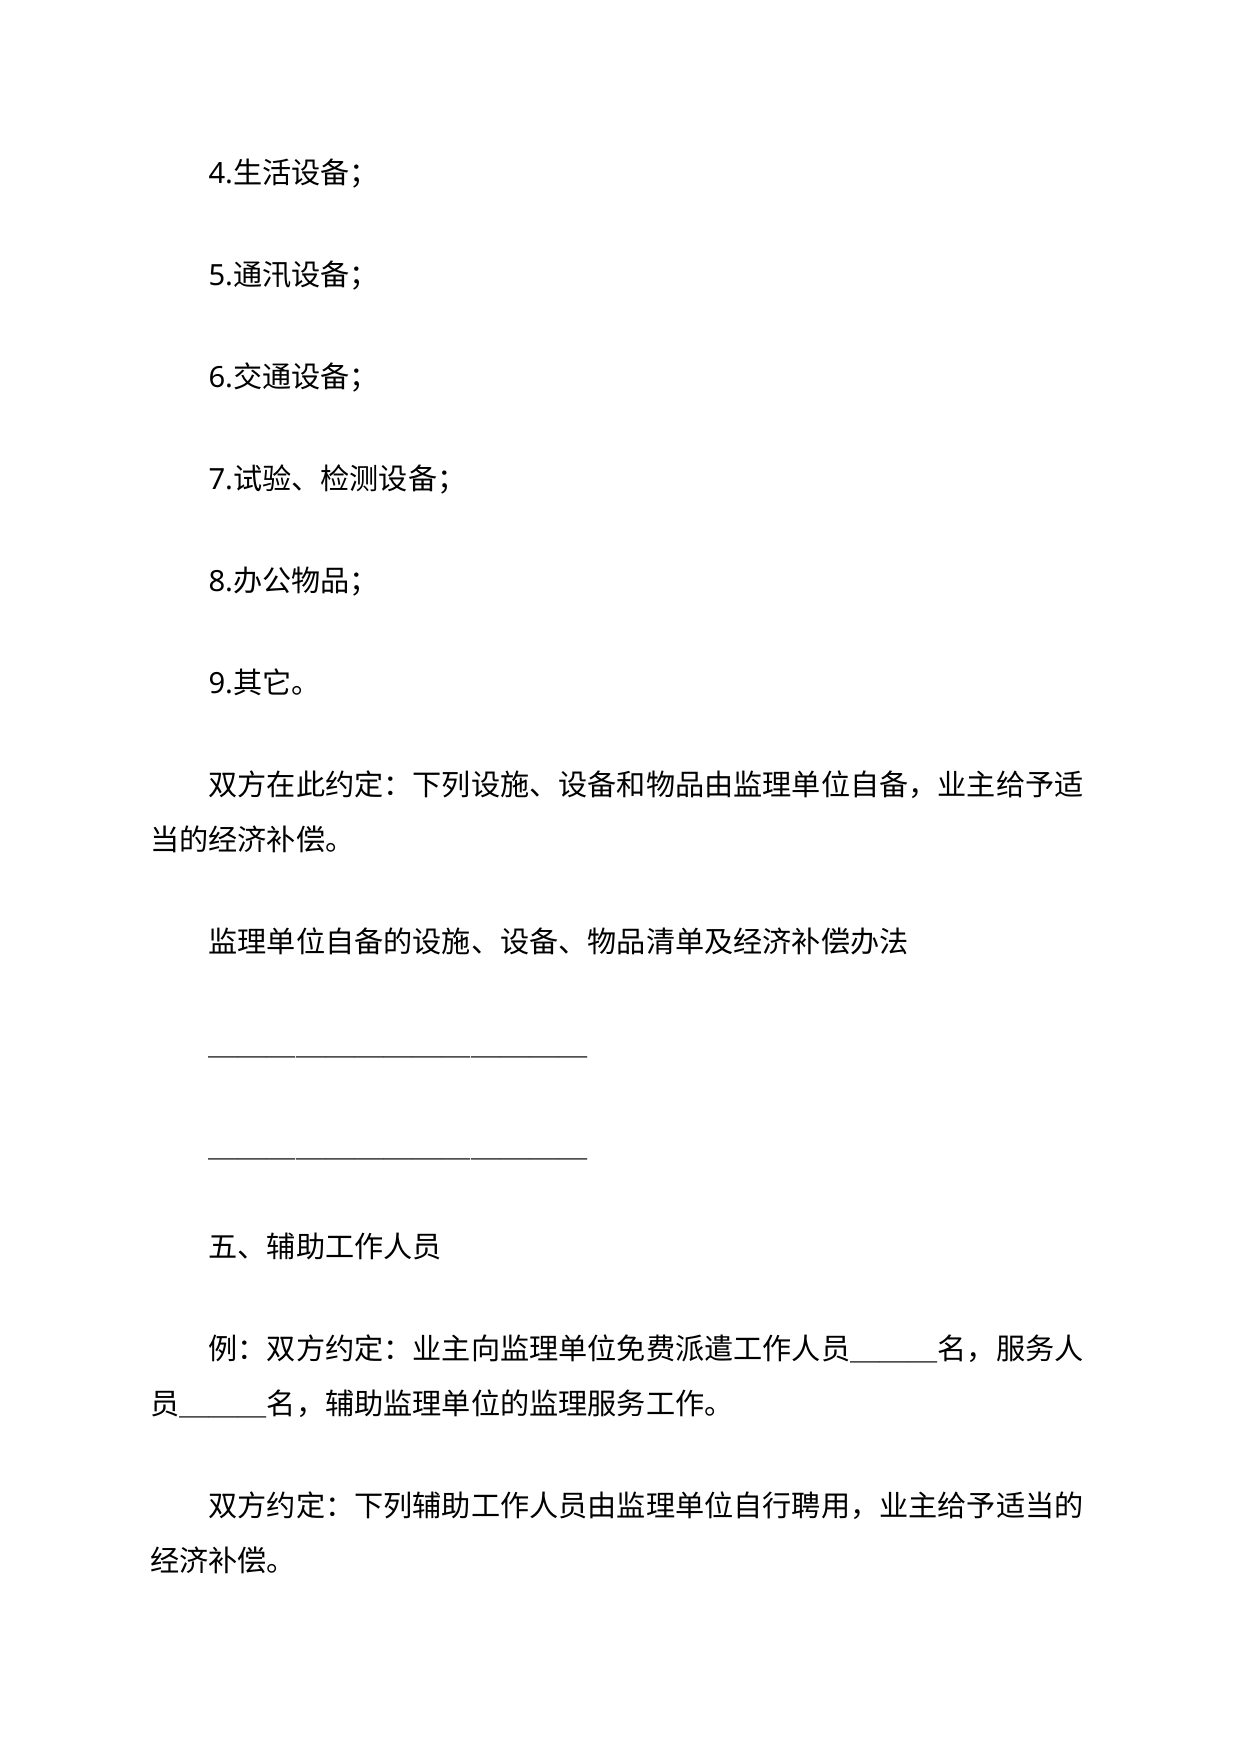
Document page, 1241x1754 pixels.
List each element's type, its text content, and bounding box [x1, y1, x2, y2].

text 五、辅助工作人员 [150, 1224, 1090, 1266]
text 9.其它。 [150, 660, 1090, 702]
text 监理单位自备的设施、设备、物品清单及经济补偿办法 [150, 918, 1090, 961]
text ＿＿＿＿＿＿＿＿＿＿＿＿＿ [150, 1122, 1090, 1164]
text ＿＿＿＿＿＿＿＿＿＿＿＿＿ [150, 1020, 1090, 1063]
text 双方在此约定：下列设施、设备和物品由监理单位自备，业主给予适当的经济补偿。 [150, 762, 1090, 859]
text 例：双方约定：业主向监理单位免费派遣工作人员＿＿＿名，服务人员＿＿＿名，辅助监理单位的监理服务工作。 [150, 1326, 1090, 1423]
text 8.办公物品； [150, 558, 1090, 600]
text 5.通汛设备； [150, 252, 1090, 294]
text 4.生活设备； [150, 150, 1090, 192]
text 6.交通设备； [150, 354, 1090, 396]
text 7.试验、检测设备； [150, 456, 1090, 498]
text 双方约定：下列辅助工作人员由监理单位自行聘用，业主给予适当的经济补偿。 [150, 1482, 1090, 1579]
